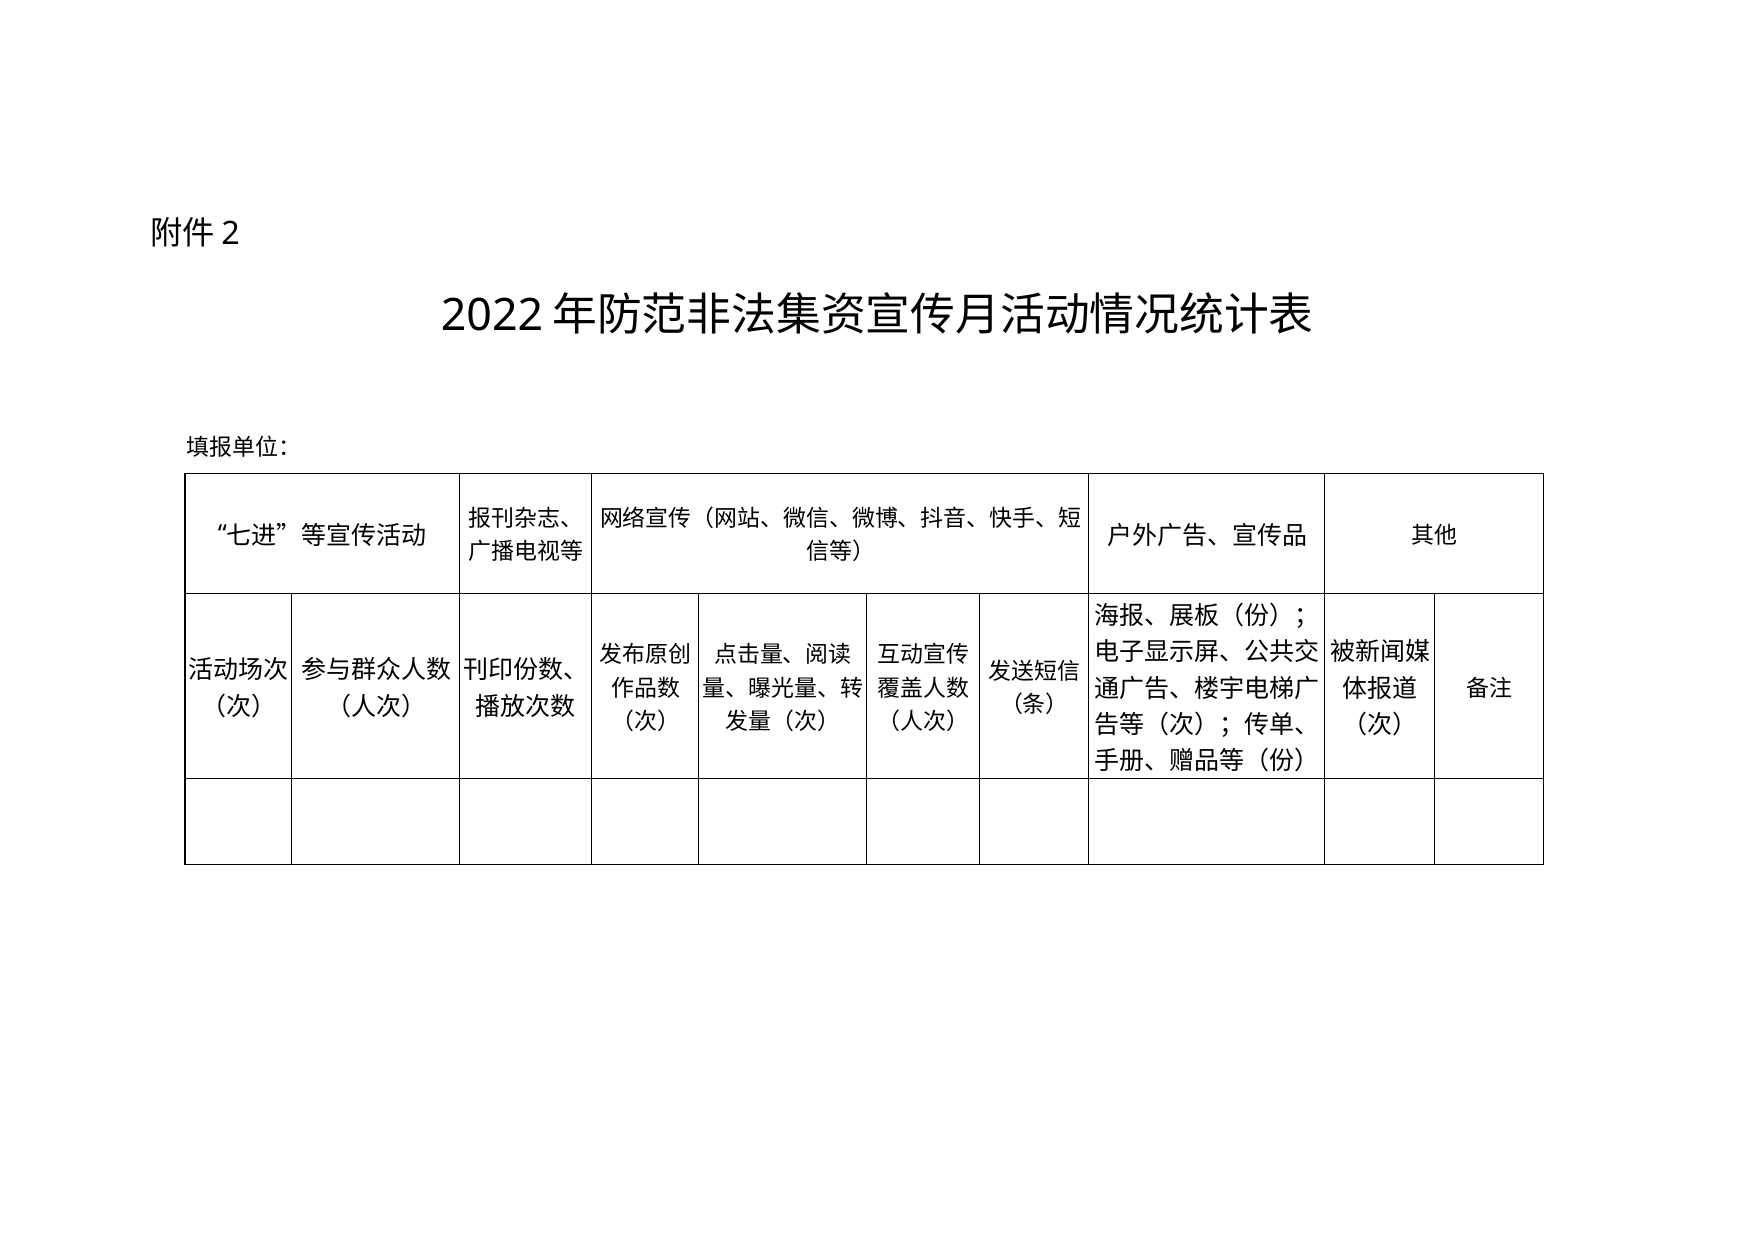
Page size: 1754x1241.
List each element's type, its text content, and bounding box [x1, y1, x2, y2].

table_cell [1435, 779, 1543, 864]
table_cell 刊印份数、播放次数 [460, 594, 591, 778]
table_cell 备注 [1435, 594, 1543, 778]
table_cell [699, 779, 866, 864]
table_cell 户外广告、宣传品 [1089, 474, 1324, 593]
table_cell 其他 [1325, 474, 1543, 593]
table_cell 发布原创作品数（次） [592, 594, 698, 778]
table_cell [1089, 779, 1324, 864]
table_cell 点击量、阅读量、曝光量、转发量（次） [699, 594, 866, 778]
table_cell 活动场次（次） [186, 594, 291, 778]
table_cell 报刊杂志、广播电视等 [460, 474, 591, 593]
table_cell [592, 779, 698, 864]
table_cell [867, 779, 979, 864]
table_cell 互动宣传覆盖人数（人次） [867, 594, 979, 778]
table_cell 参与群众人数（人次） [292, 594, 459, 778]
table_cell [460, 779, 591, 864]
table_cell “七进”等宣传活动 [186, 474, 459, 593]
text 附件2 [150, 198, 1604, 263]
table_cell [292, 779, 459, 864]
table_cell 被新闻媒体报道（次） [1325, 594, 1434, 778]
table_cell 海报、展板（份）；电子显示屏、公共交通广告、楼宇电梯广告等（次）；传单、手册、赠品等（份） [1089, 594, 1324, 778]
text 2022年防范非法集资宣传月活动情况统计表 [150, 263, 1604, 360]
table_cell [1325, 779, 1434, 864]
table_cell [186, 779, 291, 864]
table_cell 发送短信（条） [980, 594, 1088, 778]
table_cell 网络宣传（网站、微信、微博、抖音、快手、短信等） [592, 474, 1088, 593]
table_cell [980, 779, 1088, 864]
table_header 填报单位： [185, 418, 1544, 472]
